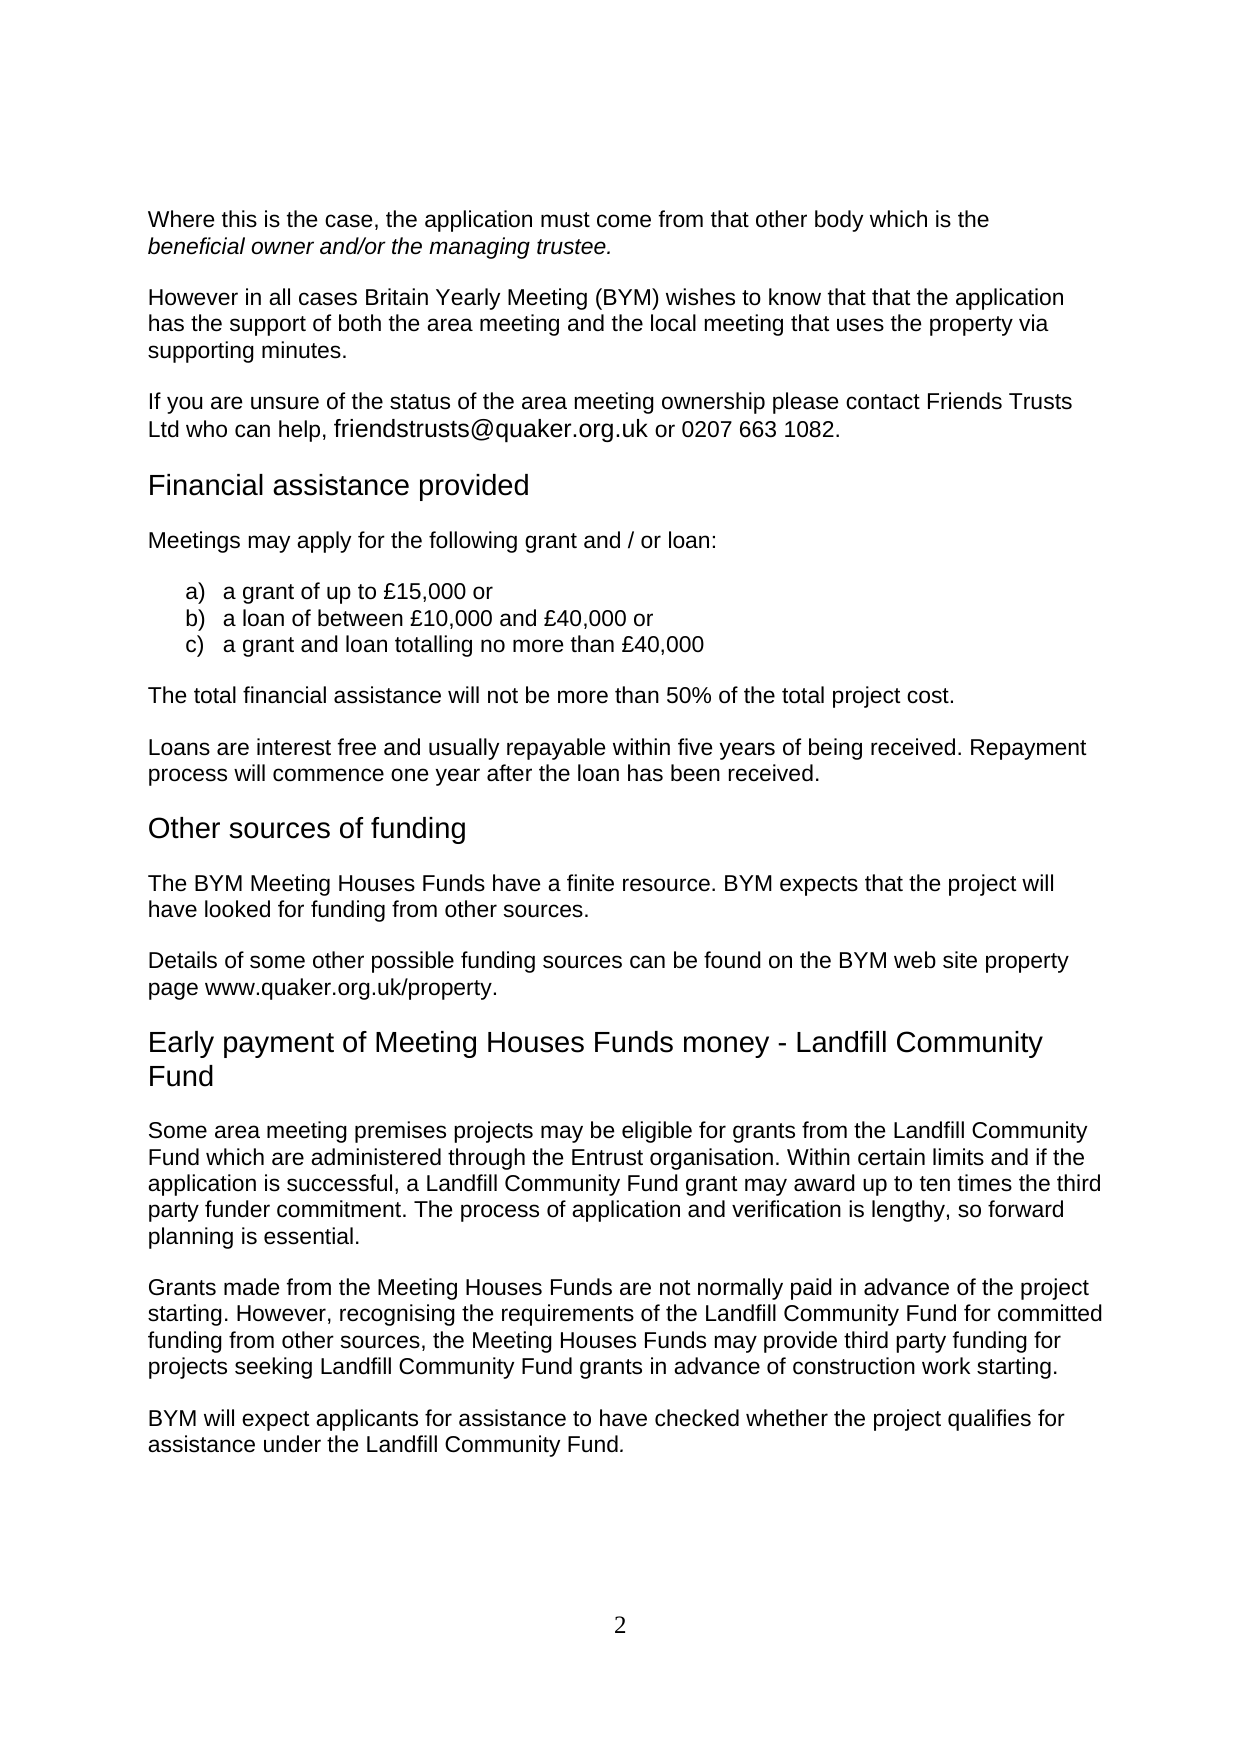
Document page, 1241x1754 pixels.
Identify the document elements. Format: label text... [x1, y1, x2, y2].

subtitle Other sources of funding [148, 811, 1092, 845]
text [148, 206, 1092, 259]
text BYM will expect applicants for assistance to have checked whether the project qualifies for assistance under the Landfill Community Fund. [148, 1404, 1092, 1457]
subtitle Early payment of Meeting Houses Funds money - Landfill Community Fund [148, 1025, 1092, 1092]
text The total financial assistance will not be more than 50% of the total project cost. [148, 682, 1092, 708]
list a loan of between £10,000 and £40,000 or [185, 604, 1092, 631]
text If you are unsure of the status of the area meeting ownership please contact Friends Trusts Ltd who can help, friendstrusts@quaker.org.uk or 0207 663 1082. [148, 388, 1092, 443]
text Grants made from the Meeting Houses Funds are not normally paid in advance of the project starting. However, recognising the requirements of the Landfill Community Fund for committed funding from other sources, the Meeting Houses Funds may provide third party funding for projects seeking Landfill Community Fund grants in advance of construction work starting. [148, 1274, 1143, 1379]
subtitle Financial assistance provided [148, 468, 1092, 502]
text Meetings may apply for the following grant and / or loan: [148, 527, 1092, 553]
text Details of some other possible funding sources can be found on the BYM web site property page www.quaker.org.uk/property. [148, 947, 1092, 1000]
text Some area meeting premises projects may be eligible for grants from the Landfill Community Fund which are administered through the Entrust organisation. Within certain limits and if the application is successful, a Landfill Community Fund grant may award up to ten times the third party funder commitment. The process of application and verification is lengthy, so forward planning is essential. [148, 1117, 1143, 1249]
list a grant and loan totalling no more than £40,000 [185, 631, 1092, 657]
text The BYM Meeting Houses Funds have a finite resource. BYM expects that the project will have looked for funding from other sources. [148, 870, 1092, 922]
text Loans are interest free and usually repayable within five years of being received. Repayment process will commence one year after the loan has been received. [148, 733, 1092, 786]
list a grant of up to £15,000 or [185, 578, 1092, 604]
text However in all cases Britain Yearly Meeting (BYM) wishes to know that that the application has the support of both the area meeting and the local meeting that uses the property via supporting minutes. [148, 284, 1092, 363]
